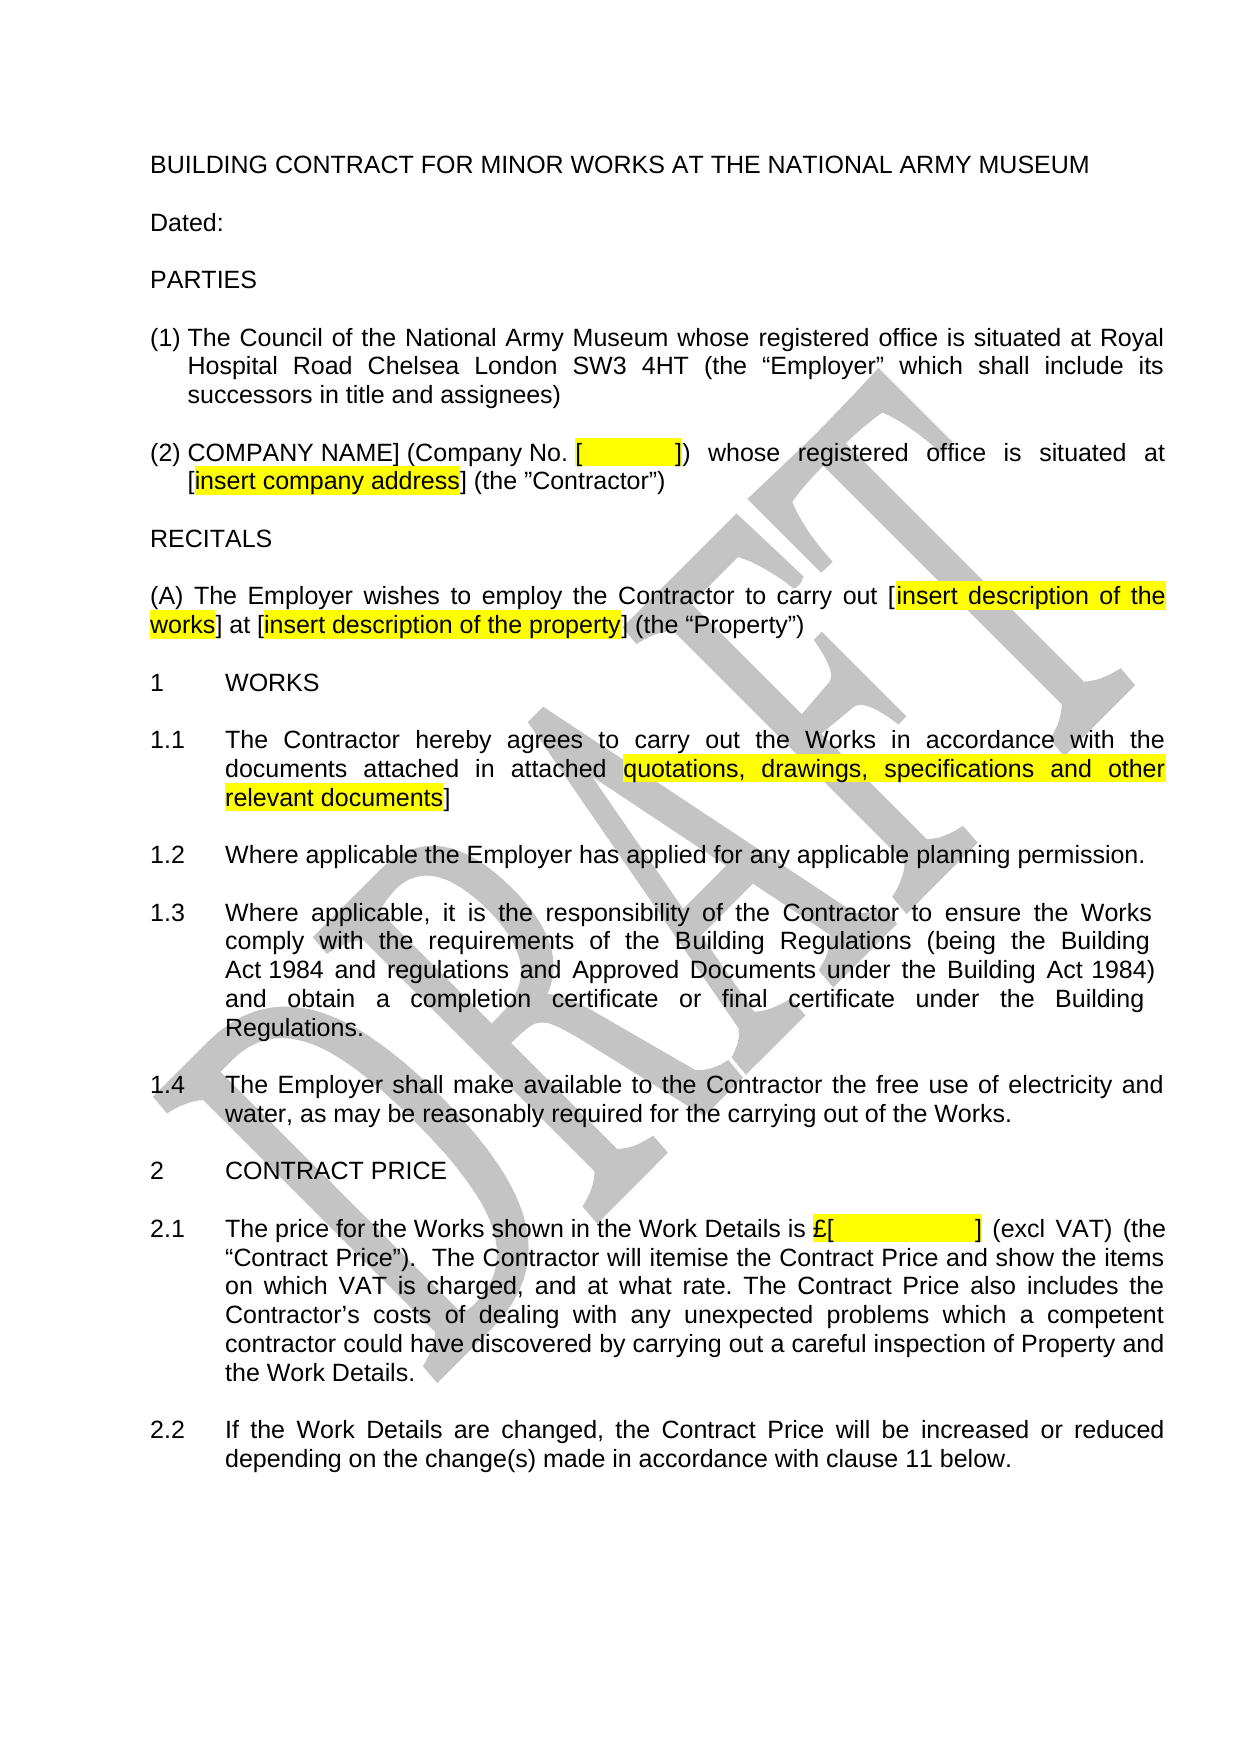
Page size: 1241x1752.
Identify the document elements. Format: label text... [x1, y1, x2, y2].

list Where applicable the Employer has applied for any applicable planning permission. [150, 840, 1166, 869]
text 1.3 Where applicable, it is the responsibility of the Contractor to ensure the Works comply with the requirements of the Building Regulations (being the Building Act 1984 and regulations and Approved Documents under the Building Act 1984) and obtain a completion certificate or final certificate under the Building Regulations. [150, 897, 1166, 1041]
list WORKS [150, 667, 1166, 696]
text BUILDING CONTRACT FOR MINOR WORKS AT THE NATIONAL ARMY MUSEUM [150, 150, 1166, 179]
text (A) The Employer wishes to employ the Contractor to carry out [insert description of the works] at [insert description of the property] (the “Property”) [150, 581, 1166, 639]
list The Council of the National Army Museum whose registered office is situated at Royal Hospital Road Chelsea London SW3 4HT (the “Employer” which shall include its successors in title and assignees) [150, 322, 1166, 409]
text Dated: [150, 207, 1166, 236]
text PARTIES [150, 265, 1166, 294]
text 1.4 The Employer shall make available to the Contractor the free use of electricity and water, as may be reasonably required for the carrying out of the Works. [150, 1070, 1166, 1127]
list The Contractor hereby agrees to carry out the Works in accordance with the documents attached in attached quotations, drawings, specifications and other relevant documents] [150, 725, 1166, 811]
list If the Work Details are changed, the Contract Price will be increased or reduced depending on the change(s) made in accordance with clause 11 below. [150, 1415, 1166, 1472]
list The price for the Works shown in the Work Details is £[ ] (excl VAT) (the “Contract Price”). The Contractor will itemise the Contract Price and show the items on which VAT is charged, and at what rate. The Contract Price also includes the Contractor’s costs of dealing with any unexpected problems which a competent contractor could have discovered by carrying out a careful inspection of Property and the Work Details. [150, 1214, 1166, 1386]
text RECITALS [150, 524, 1166, 552]
list CONTRACT PRICE [150, 1156, 1166, 1185]
list COMPANY NAME] (Company No. [ ]) whose registered office is situated at [insert company address] (the ”Contractor”) [150, 437, 1166, 495]
